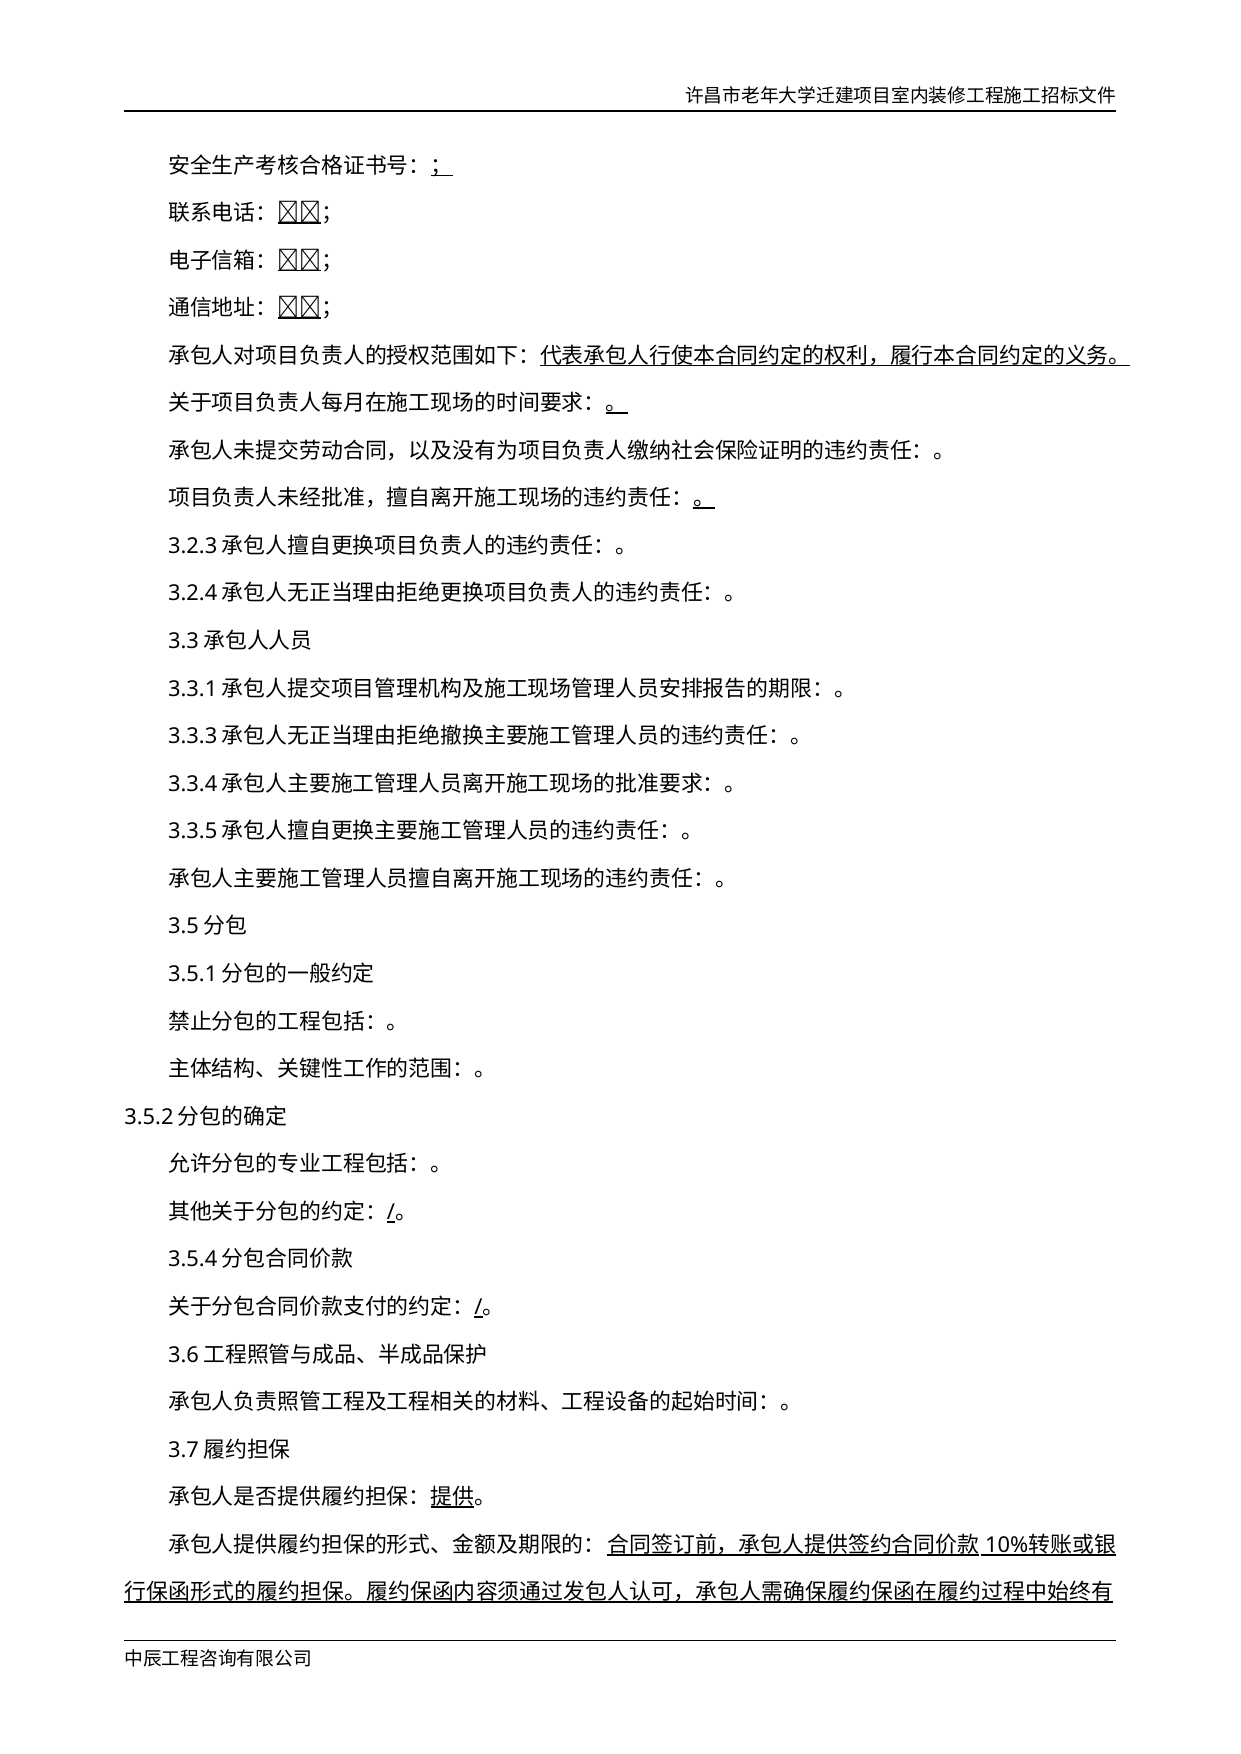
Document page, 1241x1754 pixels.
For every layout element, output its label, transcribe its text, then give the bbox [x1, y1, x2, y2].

text 承包人负责照管工程及工程相关的材料、工程设备的起始时间：。 [124, 1384, 1116, 1416]
text 关于分包合同价款支付的约定：/。 [124, 1289, 1116, 1321]
text 承包人对项目负责人的授权范围如下：代表承包人行使本合同约定的权利，履行本合同约定的义务。 [124, 338, 1116, 369]
text 其他关于分包的约定：/。 [124, 1194, 1116, 1226]
text 3.2.3承包人擅自更换项目负责人的违约责任：。 [124, 528, 1116, 559]
text 3.3.4承包人主要施工管理人员离开施工现场的批准要求：。 [124, 766, 1116, 797]
text 3.3.5承包人擅自更换主要施工管理人员的违约责任：。 [124, 813, 1116, 845]
text 安全生产考核合格证书号：； [124, 148, 1116, 179]
text 3.7履约担保 [124, 1432, 1116, 1463]
text 3.3.1承包人提交项目管理机构及施工现场管理人员安排报告的期限：。 [124, 671, 1116, 702]
text 3.5.2分包的确定 [124, 1099, 1116, 1130]
text 电子信箱：； [124, 243, 1116, 274]
text 通信地址：； [124, 290, 1116, 322]
text 联系电话：； [124, 195, 1116, 227]
text 允许分包的专业工程包括：。 [124, 1146, 1116, 1178]
text 3.3承包人人员 [124, 623, 1116, 655]
text 关于项目负责人每月在施工现场的时间要求：。 [124, 385, 1116, 417]
text 承包人主要施工管理人员擅自离开施工现场的违约责任：。 [124, 861, 1116, 893]
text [124, 1527, 1116, 1606]
text 主体结构、关键性工作的范围：。 [124, 1051, 1116, 1083]
text 禁止分包的工程包括：。 [124, 1004, 1116, 1035]
text 3.2.4承包人无正当理由拒绝更换项目负责人的违约责任：。 [124, 575, 1116, 607]
text 项目负责人未经批准，擅自离开施工现场的违约责任：。 [124, 480, 1116, 512]
text 3.5分包 [124, 908, 1116, 940]
text 3.5.1分包的一般约定 [124, 956, 1116, 988]
text 3.6工程照管与成品、半成品保护 [124, 1337, 1116, 1368]
text 3.5.4分包合同价款 [124, 1241, 1116, 1273]
text 承包人未提交劳动合同，以及没有为项目负责人缴纳社会保险证明的违约责任：。 [124, 433, 1116, 464]
text 3.3.3承包人无正当理由拒绝撤换主要施工管理人员的违约责任：。 [124, 718, 1116, 750]
text 承包人是否提供履约担保：提供。 [124, 1479, 1116, 1511]
